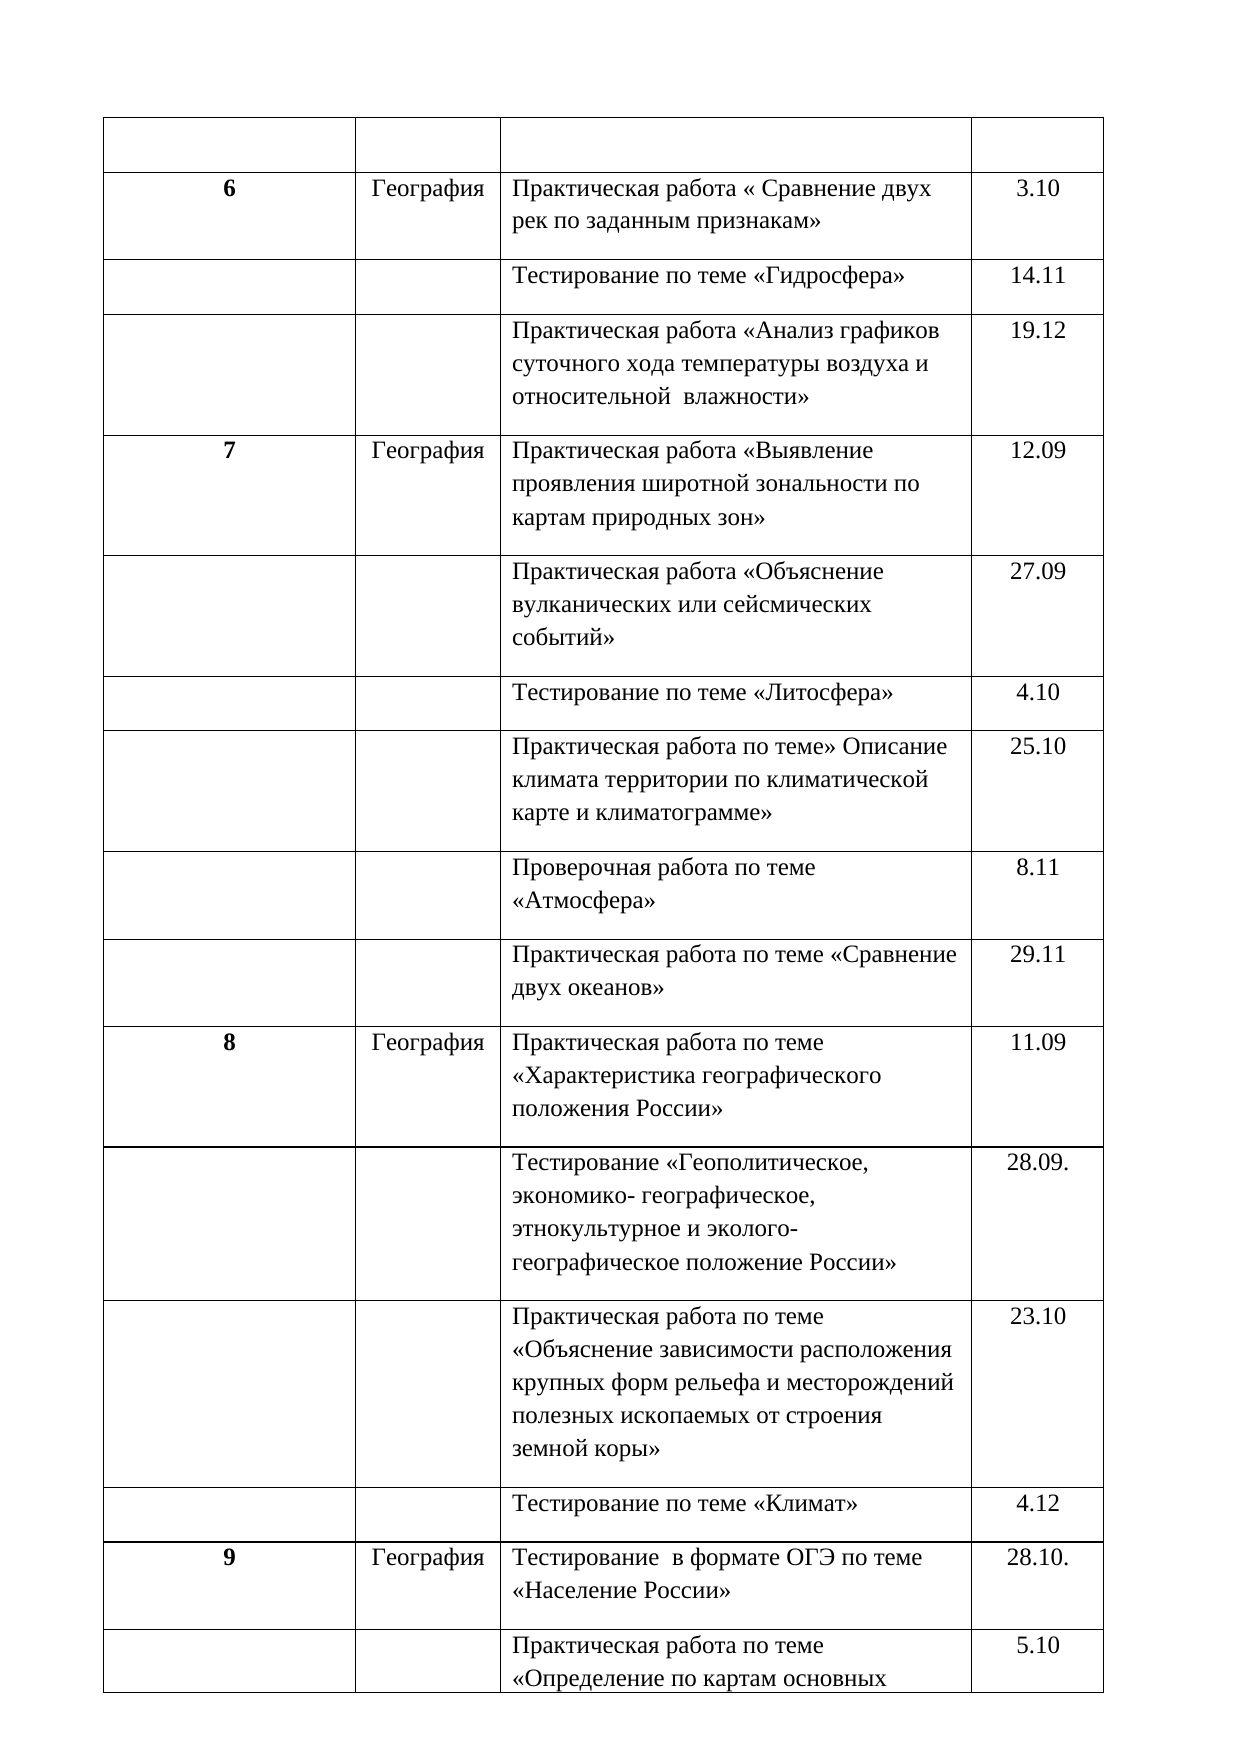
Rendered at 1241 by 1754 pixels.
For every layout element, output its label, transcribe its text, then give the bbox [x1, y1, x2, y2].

table_cell 6 [104, 173, 355, 259]
table_cell 5.10 [972, 1630, 1103, 1692]
table_cell Тестирование по теме «Климат» [501, 1488, 971, 1541]
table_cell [501, 1630, 971, 1692]
table_cell [104, 556, 355, 676]
table_cell 8.11 [972, 852, 1103, 938]
table_cell География [356, 436, 500, 555]
table_cell [356, 260, 500, 314]
table_cell 4.10 [972, 677, 1103, 730]
table_cell [356, 556, 500, 676]
table_cell 4.12 [972, 1488, 1103, 1541]
table_cell 28.09. [972, 1148, 1103, 1300]
table_cell Тестирование в формате ОГЭ по теме «Население России» [501, 1543, 971, 1629]
table_cell 12.09 [972, 436, 1103, 555]
table_cell [356, 1630, 500, 1692]
table_cell 8 [104, 1027, 355, 1146]
table_cell [356, 315, 500, 434]
table_cell Практическая работа по теме «Характеристика географического положения России» [501, 1027, 971, 1146]
table_cell 27.09 [972, 556, 1103, 676]
table_cell [356, 1488, 500, 1541]
table_cell [356, 118, 500, 172]
table_cell [356, 1301, 500, 1487]
table_cell 7 [104, 436, 355, 555]
table_cell Практическая работа «Объяснение вулканических или сейсмических событий» [501, 556, 971, 676]
table_cell География [356, 1543, 500, 1629]
table_cell 25.10 [972, 731, 1103, 851]
table_cell Практическая работа «Выявление проявления широтной зональности по картам природных зон» [501, 436, 971, 555]
table_cell [104, 677, 355, 730]
table_cell [356, 1148, 500, 1300]
table_cell Тестирование по теме «Литосфера» [501, 677, 971, 730]
table_cell 9 [104, 1543, 355, 1629]
table_cell [501, 118, 971, 172]
table_cell Практическая работа по теме «Объяснение зависимости расположения крупных форм рельефа и месторождений полезных ископаемых от строения земной коры» [501, 1301, 971, 1487]
table_cell [104, 315, 355, 434]
table_cell Практическая работа по теме» Описание климата территории по климатической карте и климатограмме» [501, 731, 971, 851]
table_cell Практическая работа по теме «Сравнение двух океанов» [501, 940, 971, 1026]
table_cell Проверочная работа по теме «Атмосфера» [501, 852, 971, 938]
table_cell Тестирование «Геополитическое, экономико- географическое, этнокультурное и эколого- географическое положение России» [501, 1148, 971, 1300]
table_cell 3.10 [972, 173, 1103, 259]
table_cell 23.10 [972, 1301, 1103, 1487]
table_cell [104, 852, 355, 938]
table_cell Практическая работа « Сравнение двух рек по заданным признакам» [501, 173, 971, 259]
table_cell [972, 118, 1103, 172]
table_cell 14.11 [972, 260, 1103, 314]
table_cell [104, 260, 355, 314]
table_cell [104, 1301, 355, 1487]
table_cell 11.09 [972, 1027, 1103, 1146]
table_cell [104, 1630, 355, 1692]
table_cell [356, 940, 500, 1026]
table_cell [356, 677, 500, 730]
table_cell [104, 940, 355, 1026]
table_cell Практическая работа «Анализ графиков суточного хода температуры воздуха и относительной влажности» [501, 315, 971, 434]
table_cell [104, 1148, 355, 1300]
table_cell [104, 731, 355, 851]
table_cell Тестирование по теме «Гидросфера» [501, 260, 971, 314]
table_cell [104, 1488, 355, 1541]
table_cell 29.11 [972, 940, 1103, 1026]
table_cell [356, 852, 500, 938]
table_cell [356, 731, 500, 851]
table_cell 28.10. [972, 1543, 1103, 1629]
table_cell 19.12 [972, 315, 1103, 434]
table_cell География [356, 1027, 500, 1146]
table_cell [104, 118, 355, 172]
table_cell География [356, 173, 500, 259]
